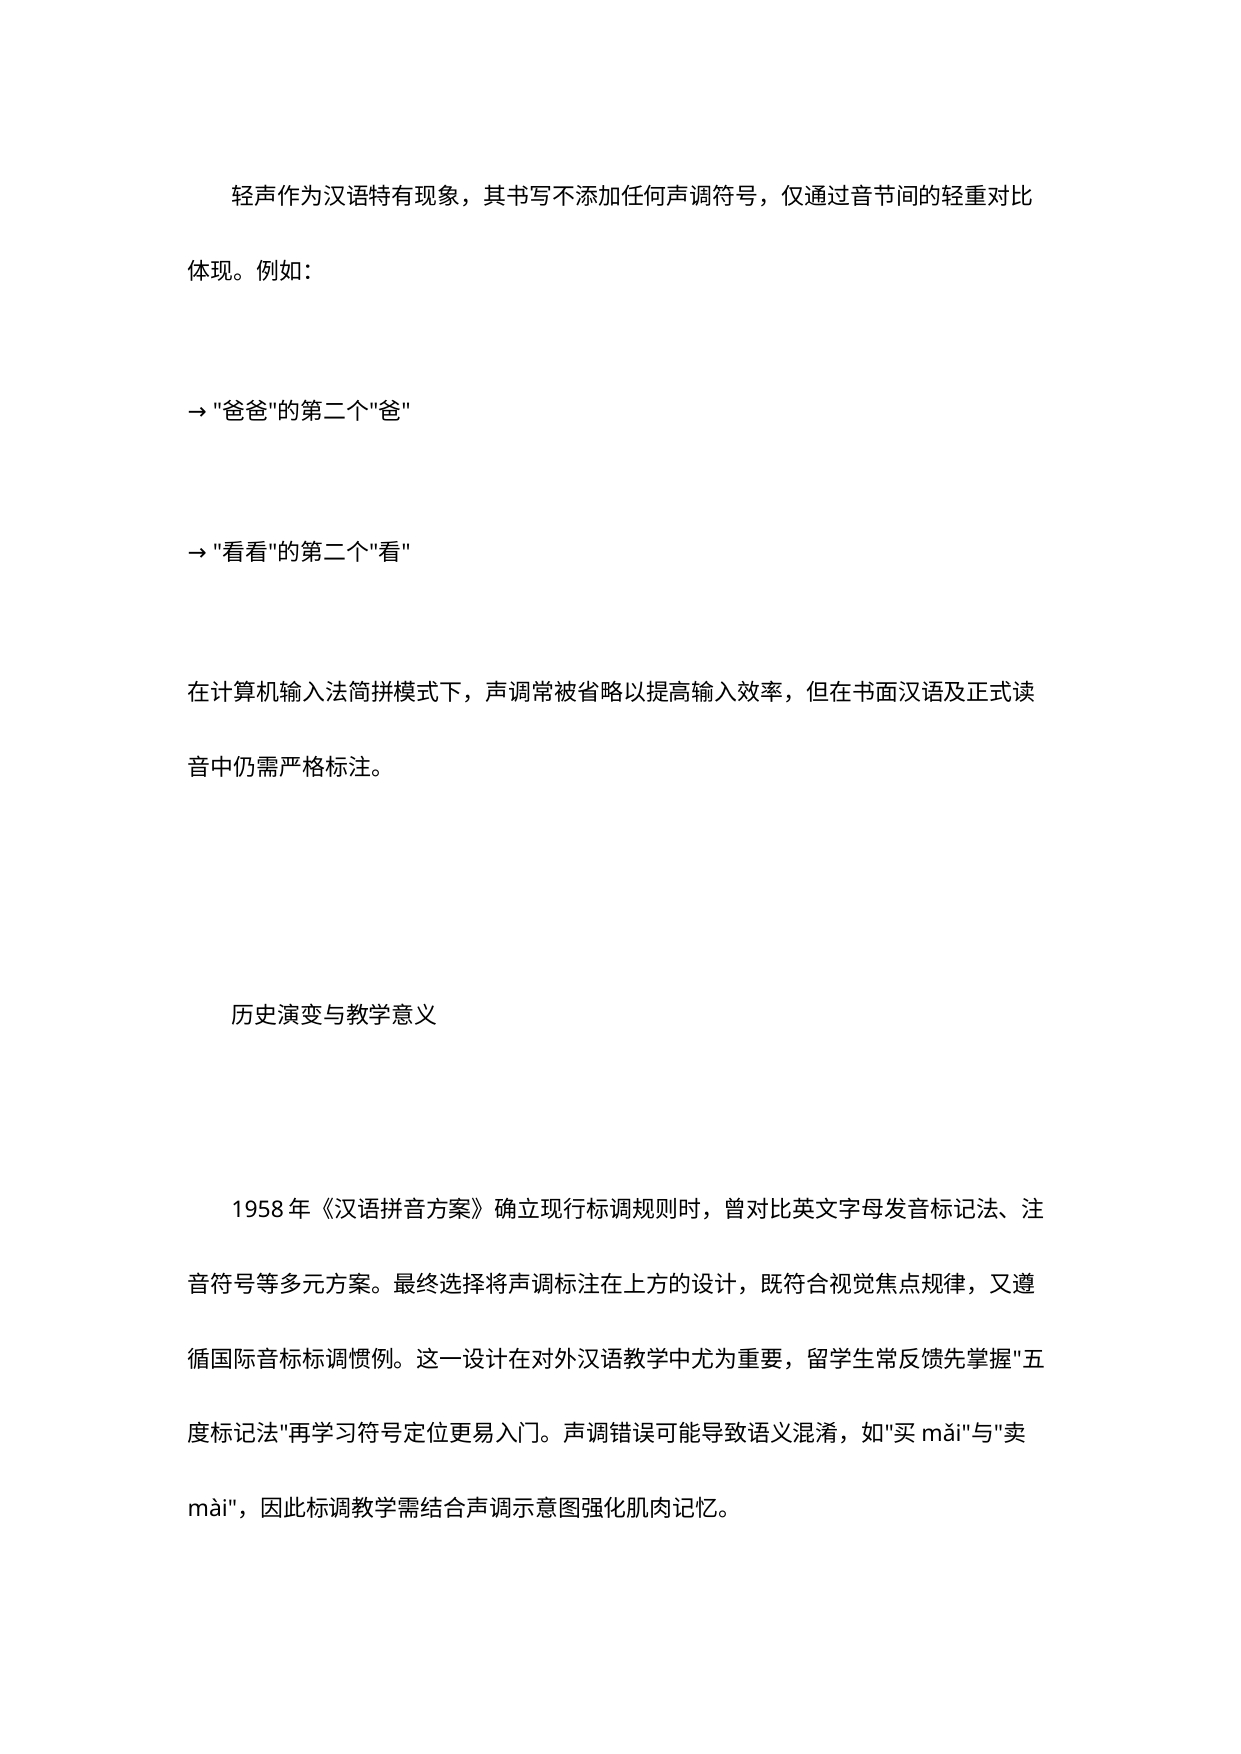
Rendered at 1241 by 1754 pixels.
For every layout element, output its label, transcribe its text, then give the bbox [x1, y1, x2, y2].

text 轻声作为汉语特有现象，其书写不添加任何声调符号，仅通过音节间的轻重对比体现。例如： [187, 162, 1053, 302]
text 历史演变与教学意义 [187, 981, 1053, 1046]
text → "看看"的第二个"看" [187, 518, 1053, 583]
text → "爸爸"的第二个"爸" [187, 377, 1053, 442]
text 在计算机输入法简拼模式下，声调常被省略以提高输入效率，但在书面汉语及正式读音中仍需严格标注。 [187, 658, 1053, 798]
text 1958年《汉语拼音方案》确立现行标调规则时，曾对比英文字母发音标记法、注音符号等多元方案。最终选择将声调标注在上方的设计，既符合视觉焦点规律，又遵循国际音标标调惯例。这一设计在对外汉语教学中尤为重要，留学生常反馈先掌握"五度标记法"再学习符号定位更易入门。声调错误可能导致语义混淆，如"买mǎi"与"卖mài"，因此标调教学需结合声调示意图强化肌肉记忆。 [187, 1175, 1053, 1539]
